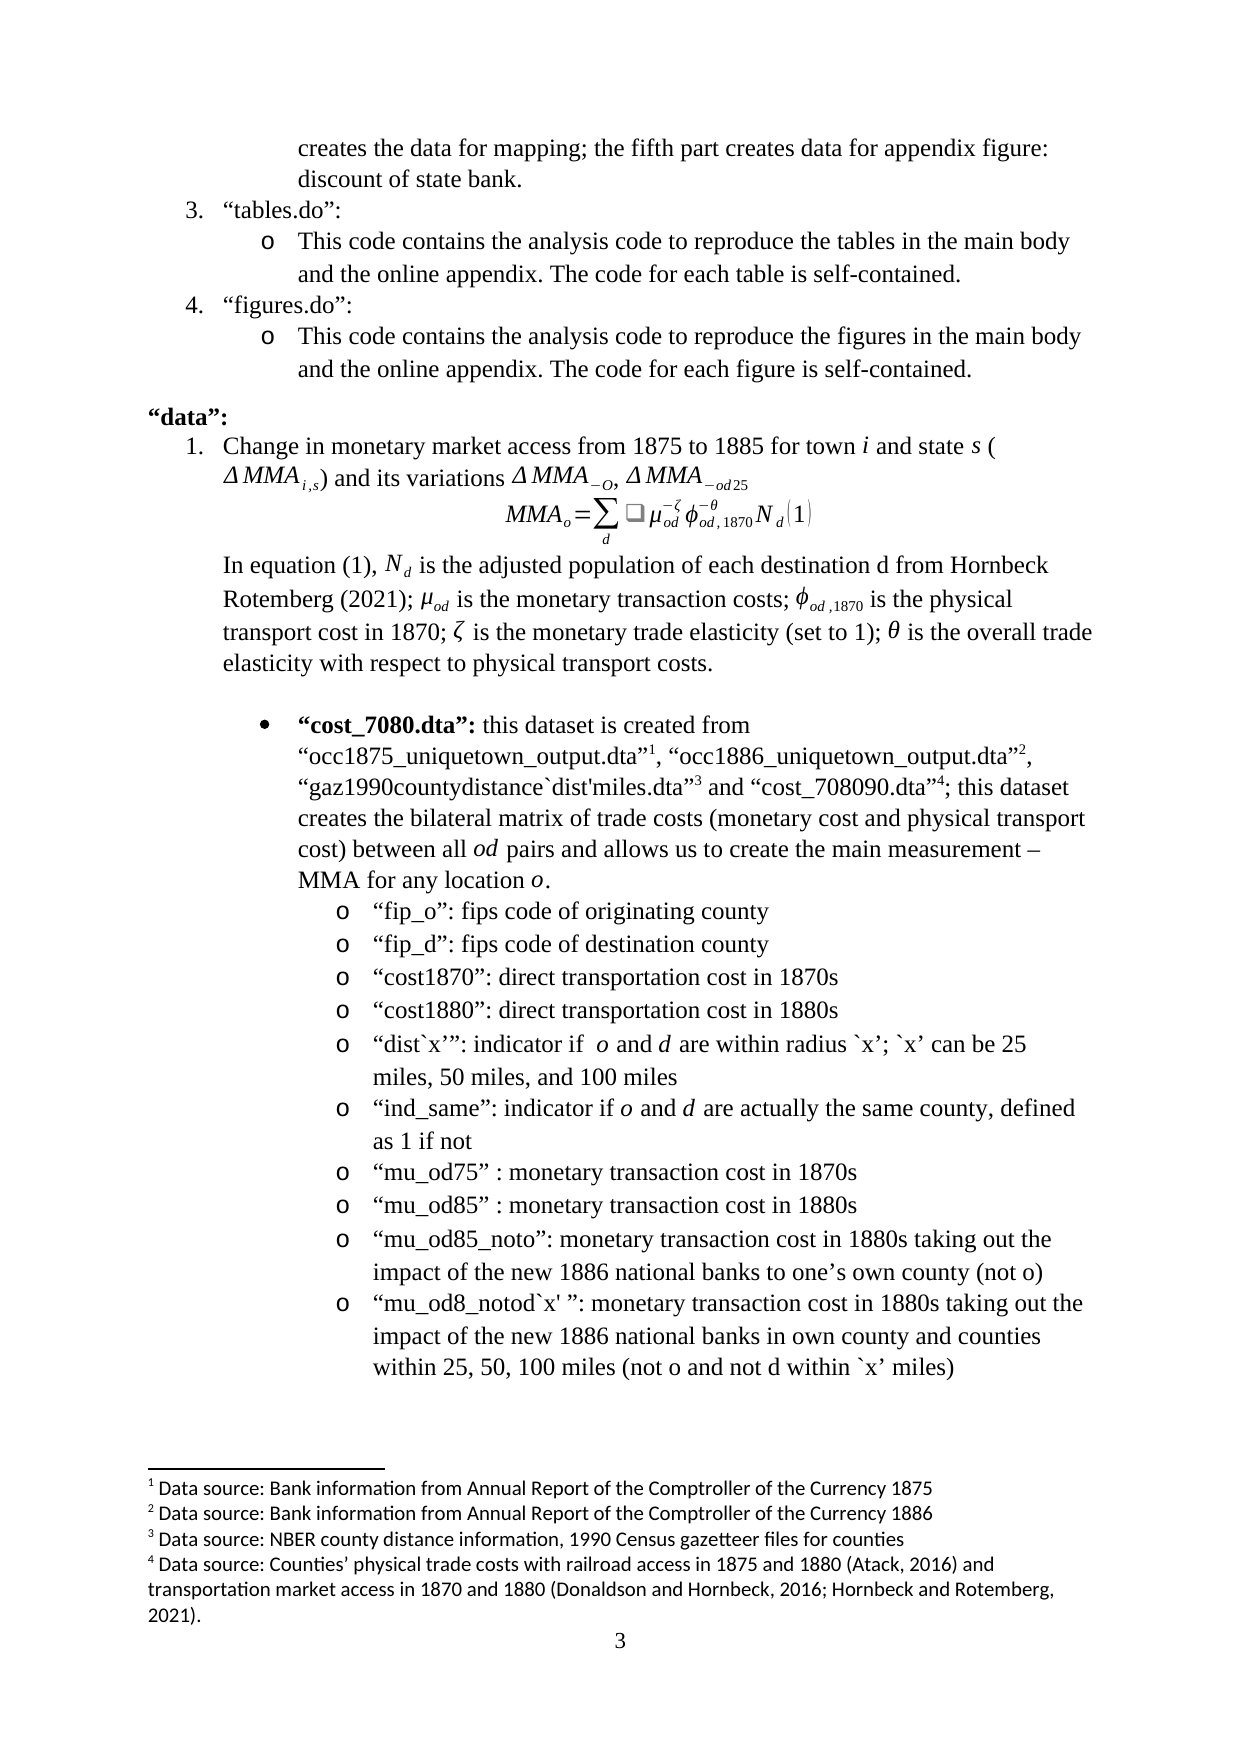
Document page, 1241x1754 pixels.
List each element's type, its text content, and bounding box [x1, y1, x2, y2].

list “cost1870”: direct transportation cost in 1870s [335, 962, 1093, 993]
list “mu_od75” : monetary transaction cost in 1870s [335, 1157, 1093, 1188]
list “tables.do”: [185, 195, 1093, 224]
list “cost1880”: direct transportation cost in 1880s [335, 996, 1093, 1026]
list “fip_d”: fips code of destination county [335, 929, 1093, 960]
list “fip_o”: fips code of originating county [335, 896, 1093, 927]
list “figures.do”: [185, 290, 1093, 319]
list This code contains the analysis code to reproduce the figures in the main body and the online appendix. The code for each figure is self-contained. [260, 321, 1093, 383]
list Change in monetary market access from 1875 to 1885 for town and state () and its variations , [185, 431, 1093, 494]
text “data”: [148, 402, 1093, 431]
list “mu_od85_noto”: monetary transaction cost in 1880s taking out the impact of the new 1886 national banks to one’s own county (not o) [335, 1224, 1093, 1286]
list “mu_od8_notod`x' ”: monetary transaction cost in 1880s taking out the impact of the new 1886 national banks in own county and counties within 25, 50, 100 miles (not o and not d within `x’ miles) [335, 1288, 1093, 1381]
list In equation (1), is the adjusted population of each destination d from Hornbeck Rotemberg (2021); is the monetary transaction costs; is the physical transport cost in 1870; is the monetary trade elasticity (set to 1); is the overall trade elasticity with respect to physical transport costs. [223, 549, 1093, 676]
list This code contains the analysis code to reproduce the tables in the main body and the online appendix. The code for each table is self-contained. [260, 226, 1093, 288]
list “mu_od85” : monetary transaction cost in 1880s [335, 1190, 1093, 1221]
list “cost_7080.dta”: this dataset is created from “occ1875_uniquetown_output.dta”, “occ1886_uniquetown_output.dta”, “gaz1990countydistance`dist'miles.dta” and “cost_708090.dta”; this dataset creates the bilateral matrix of trade costs (monetary cost and physical transport cost) between all pairs and allows us to create the main measurement – MMA for any location . [260, 710, 1093, 894]
list “ind_same”: indicator if and are actually the same county, defined as 1 if not [335, 1093, 1093, 1155]
list “dist`x’”: indicator if and are within radius `x’; `x’ can be 25 miles, 50 miles, and 100 miles [335, 1029, 1093, 1091]
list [260, 133, 1093, 193]
